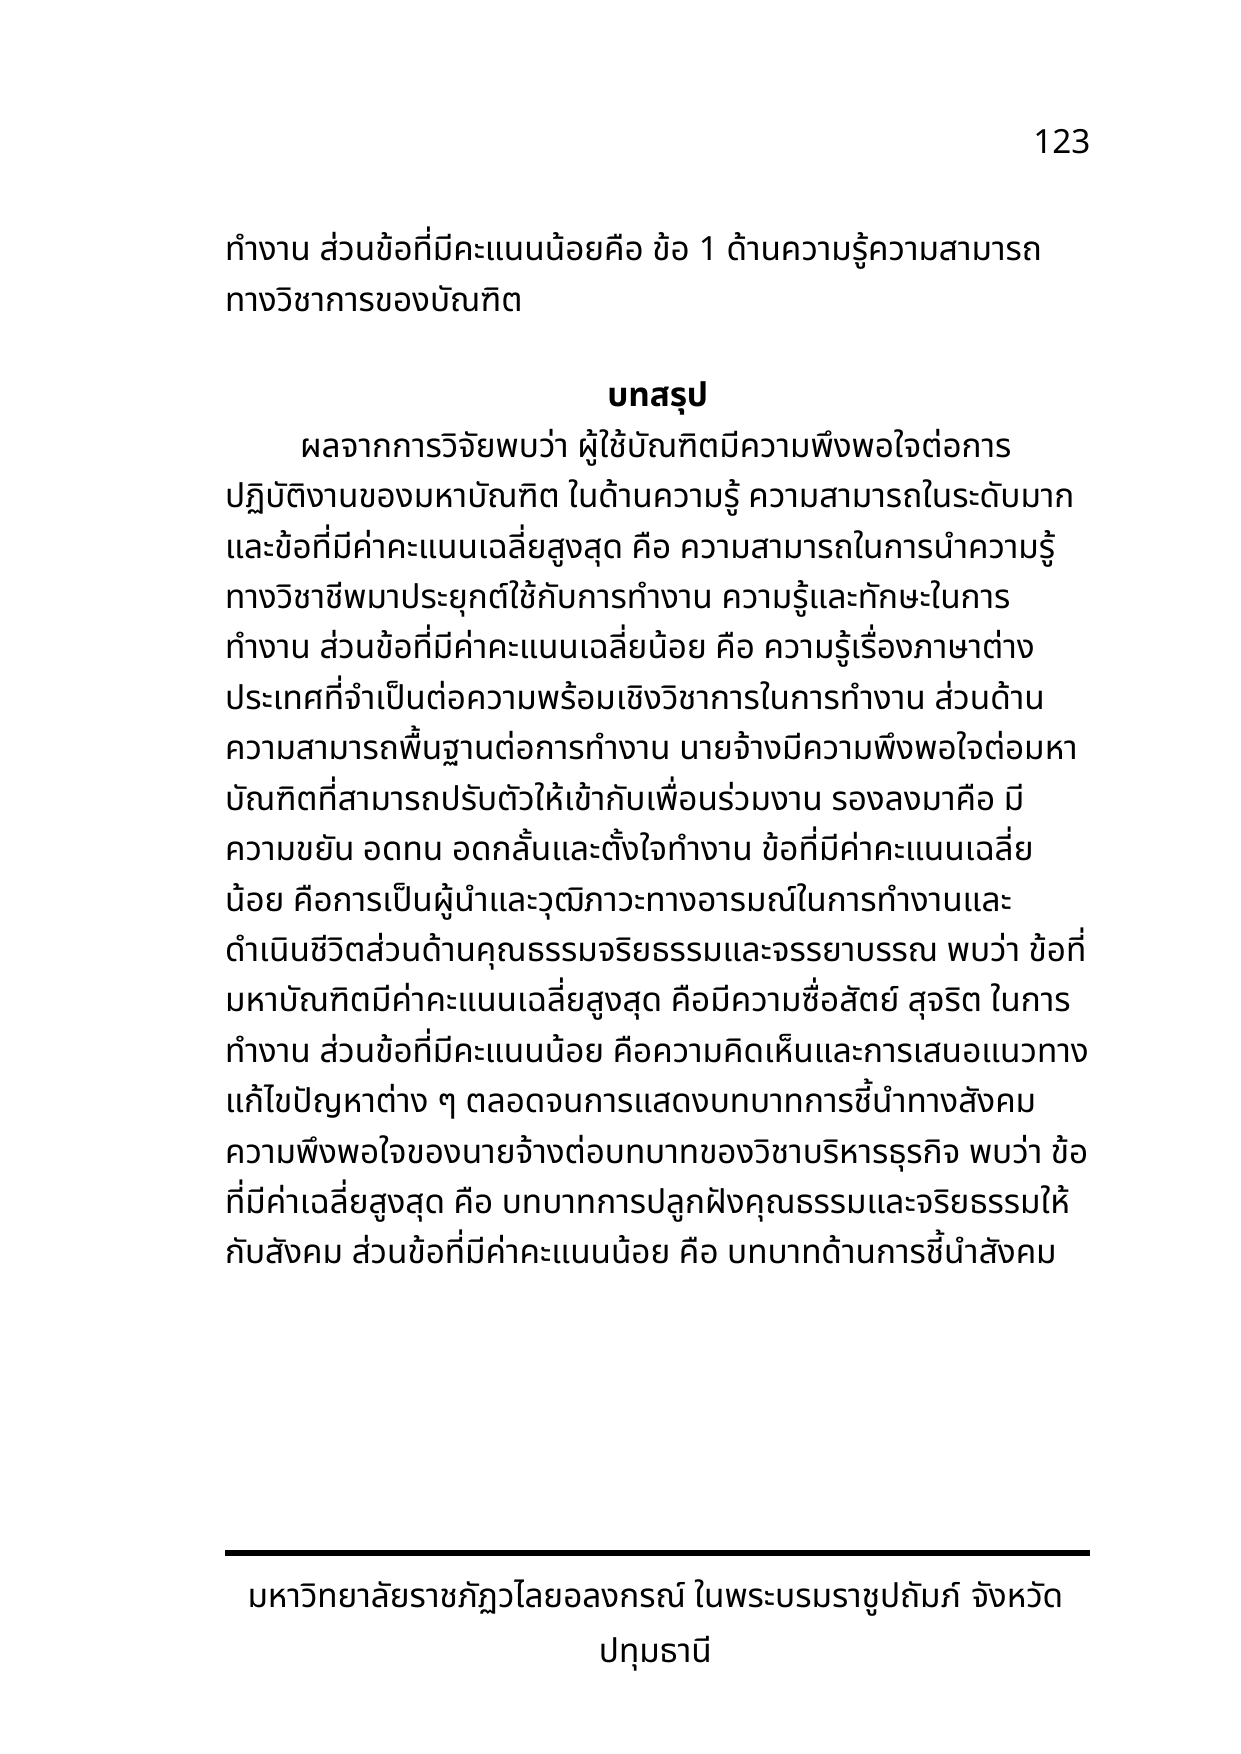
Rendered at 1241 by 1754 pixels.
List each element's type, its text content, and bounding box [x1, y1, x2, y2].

text บทสรุป [225, 371, 1090, 422]
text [225, 225, 1090, 326]
text ผลจากการวิจัยพบว่า ผู้ใช้บัณฑิตมีความพึงพอใจต่อการปฏิบัติงานของมหาบัณฑิต ในด้านความรู้ ความสามารถในระดับมาก และข้อที่มีค่าคะแนนเฉลี่ยสูงสุด คือ ความสามารถในการนำความรู้ทางวิชาชีพมาประยุกต์ใช้กับการทำงาน ความรู้และทักษะในการทำงาน ส่วนข้อที่มีค่าคะแนนเฉลี่ยน้อย คือ ความรู้เรื่องภาษาต่างประเทศที่จำเป็นต่อความพร้อมเชิงวิชาการในการทำงาน ส่วนด้านความสามารถพื้นฐานต่อการทำงาน นายจ้างมีความพึงพอใจต่อมหาบัณฑิตที่สามารถปรับตัวให้เข้ากับเพื่อนร่วมงาน รองลงมาคือ มีความขยัน อดทน อดกลั้นและตั้งใจทำงาน ข้อที่มีค่าคะแนนเฉลี่ยน้อย คือการเป็นผู้นำและวุฒิภาวะทางอารมณ์ในการทำงานและดำเนินชีวิตส่วนด้านคุณธรรมจริยธรรมและจรรยาบรรณ พบว่า ข้อที่มหาบัณฑิตมีค่าคะแนนเฉลี่ยสูงสุด คือมีความซื่อสัตย์ สุจริต ในการทำงาน ส่วนข้อที่มีคะแนนน้อย คือความคิดเห็นและการเสนอแนวทางแก้ไขปัญหาต่าง ๆ ตลอดจนการแสดงบทบาทการชี้นำทางสังคม ความพึงพอใจของนายจ้างต่อบทบาทของวิชาบริหารธุรกิจ พบว่า ข้อที่มีค่าเฉลี่ยสูงสุด คือ บทบาทการปลูกฝังคุณธรรมและจริยธรรมให้กับสังคม ส่วนข้อที่มีค่าคะแนนน้อย คือ บทบาทด้านการชี้นำสังคม [225, 422, 1090, 1279]
